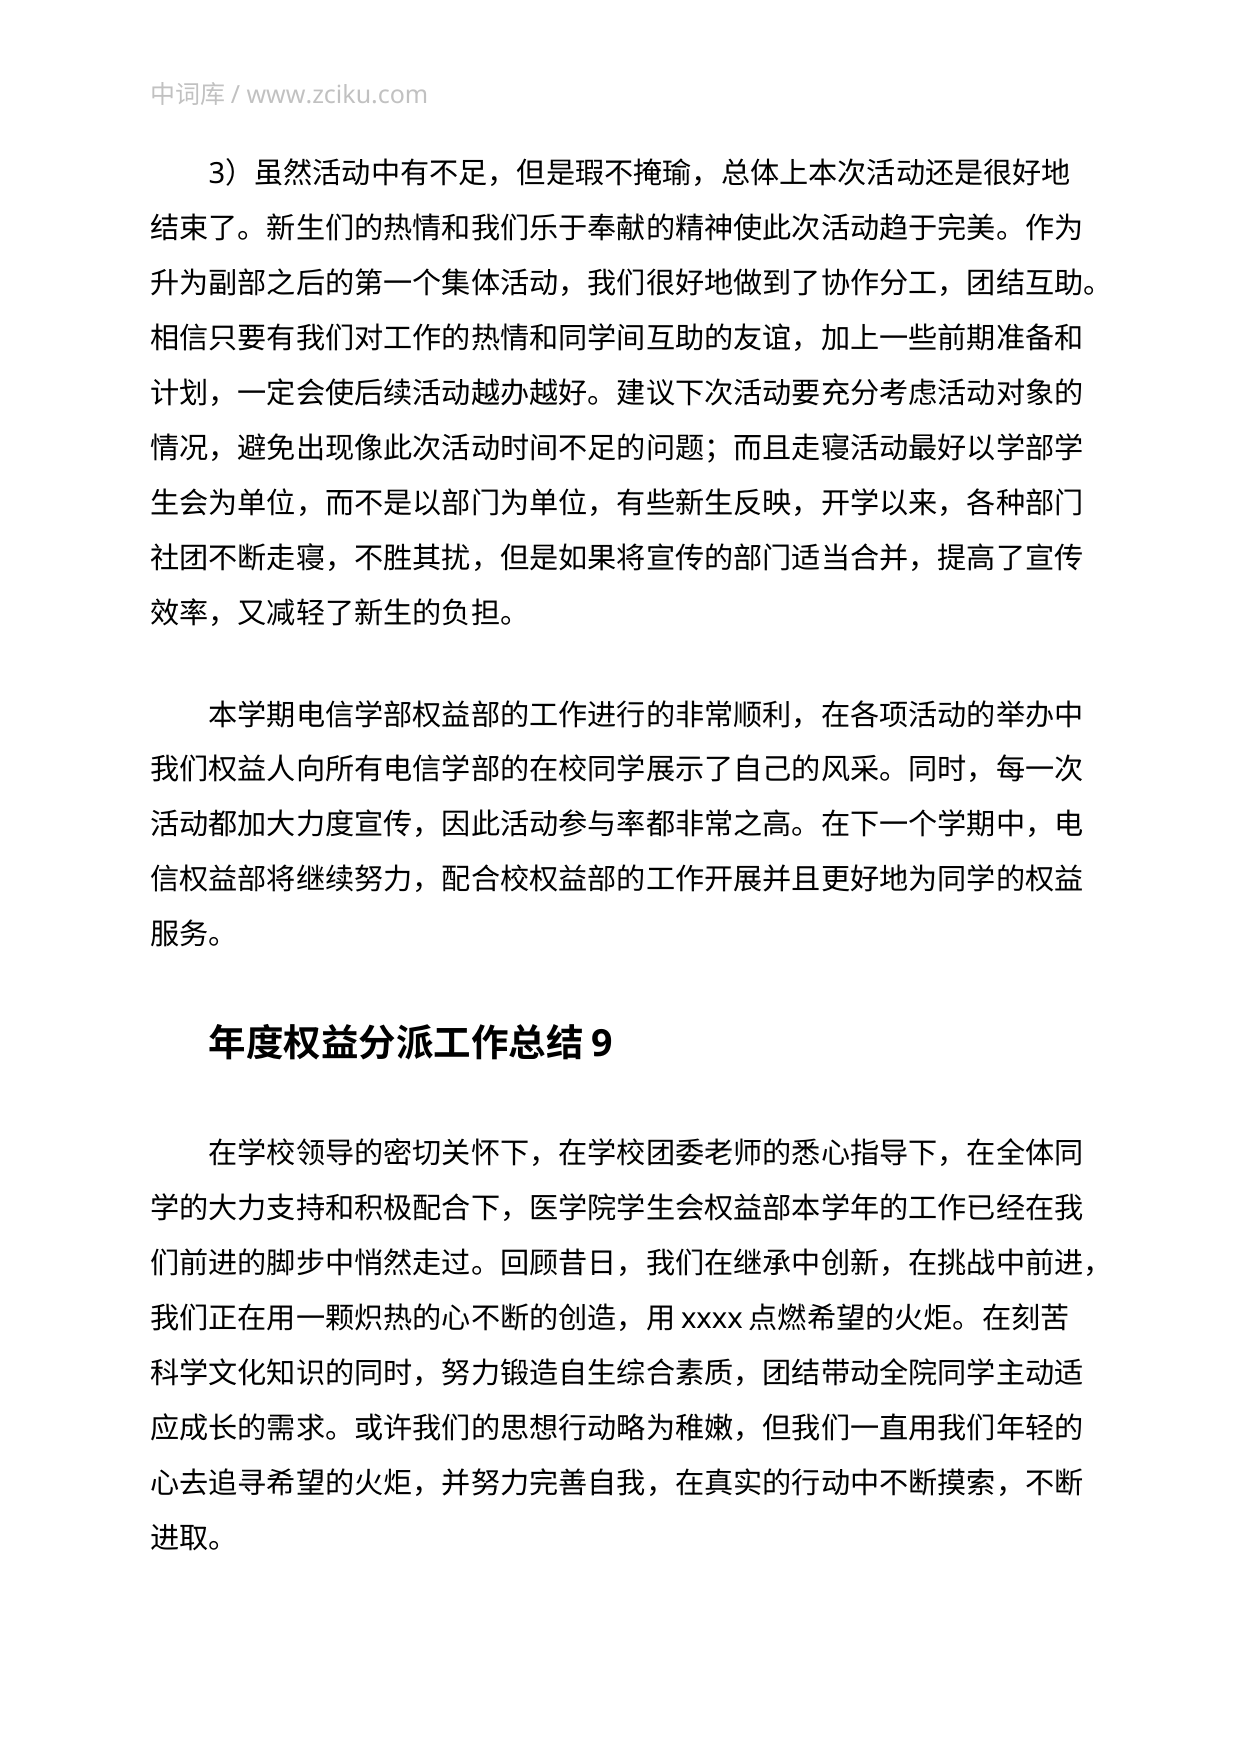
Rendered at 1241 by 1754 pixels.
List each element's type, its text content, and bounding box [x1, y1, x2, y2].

text 本学期电信学部权益部的工作进行的非常顺利，在各项活动的举办中我们权益人向所有电信学部的在校同学展示了自己的风采。同时，每一次活动都加大力度宣传，因此活动参与率都非常之高。在下一个学期中，电信权益部将继续努力，配合校权益部的工作开展并且更好地为同学的权益服务。 [150, 691, 1090, 953]
text 3）虽然活动中有不足，但是瑕不掩瑜，总体上本次活动还是很好地结束了。新生们的热情和我们乐于奉献的精神使此次活动趋于完美。作为升为副部之后的第一个集体活动，我们很好地做到了协作分工，团结互助。相信只要有我们对工作的热情和同学间互助的友谊，加上一些前期准备和计划，一定会使后续活动越办越好。建议下次活动要充分考虑活动对象的情况，避免出现像此次活动时间不足的问题；而且走寝活动最好以学部学生会为单位，而不是以部门为单位，有些新生反映，开学以来，各种部门社团不断走寝，不胜其扰，但是如果将宣传的部门适当合并，提高了宣传效率，又减轻了新生的负担。 [150, 150, 1090, 632]
text 年度权益分派工作总结9 [150, 1012, 1090, 1067]
text 在学校领导的密切关怀下，在学校团委老师的悉心指导下，在全体同学的大力支持和积极配合下，医学院学生会权益部本学年的工作已经在我们前进的脚步中悄然走过。回顾昔日，我们在继承中创新，在挑战中前进，我们正在用一颗炽热的心不断的创造，用xxxx点燃希望的火炬。在刻苦科学文化知识的同时，努力锻造自生综合素质，团结带动全院同学主动适应成长的需求。或许我们的思想行动略为稚嫩，但我们一直用我们年轻的心去追寻希望的火炬，并努力完善自我，在真实的行动中不断摸索，不断进取。 [150, 1130, 1090, 1557]
